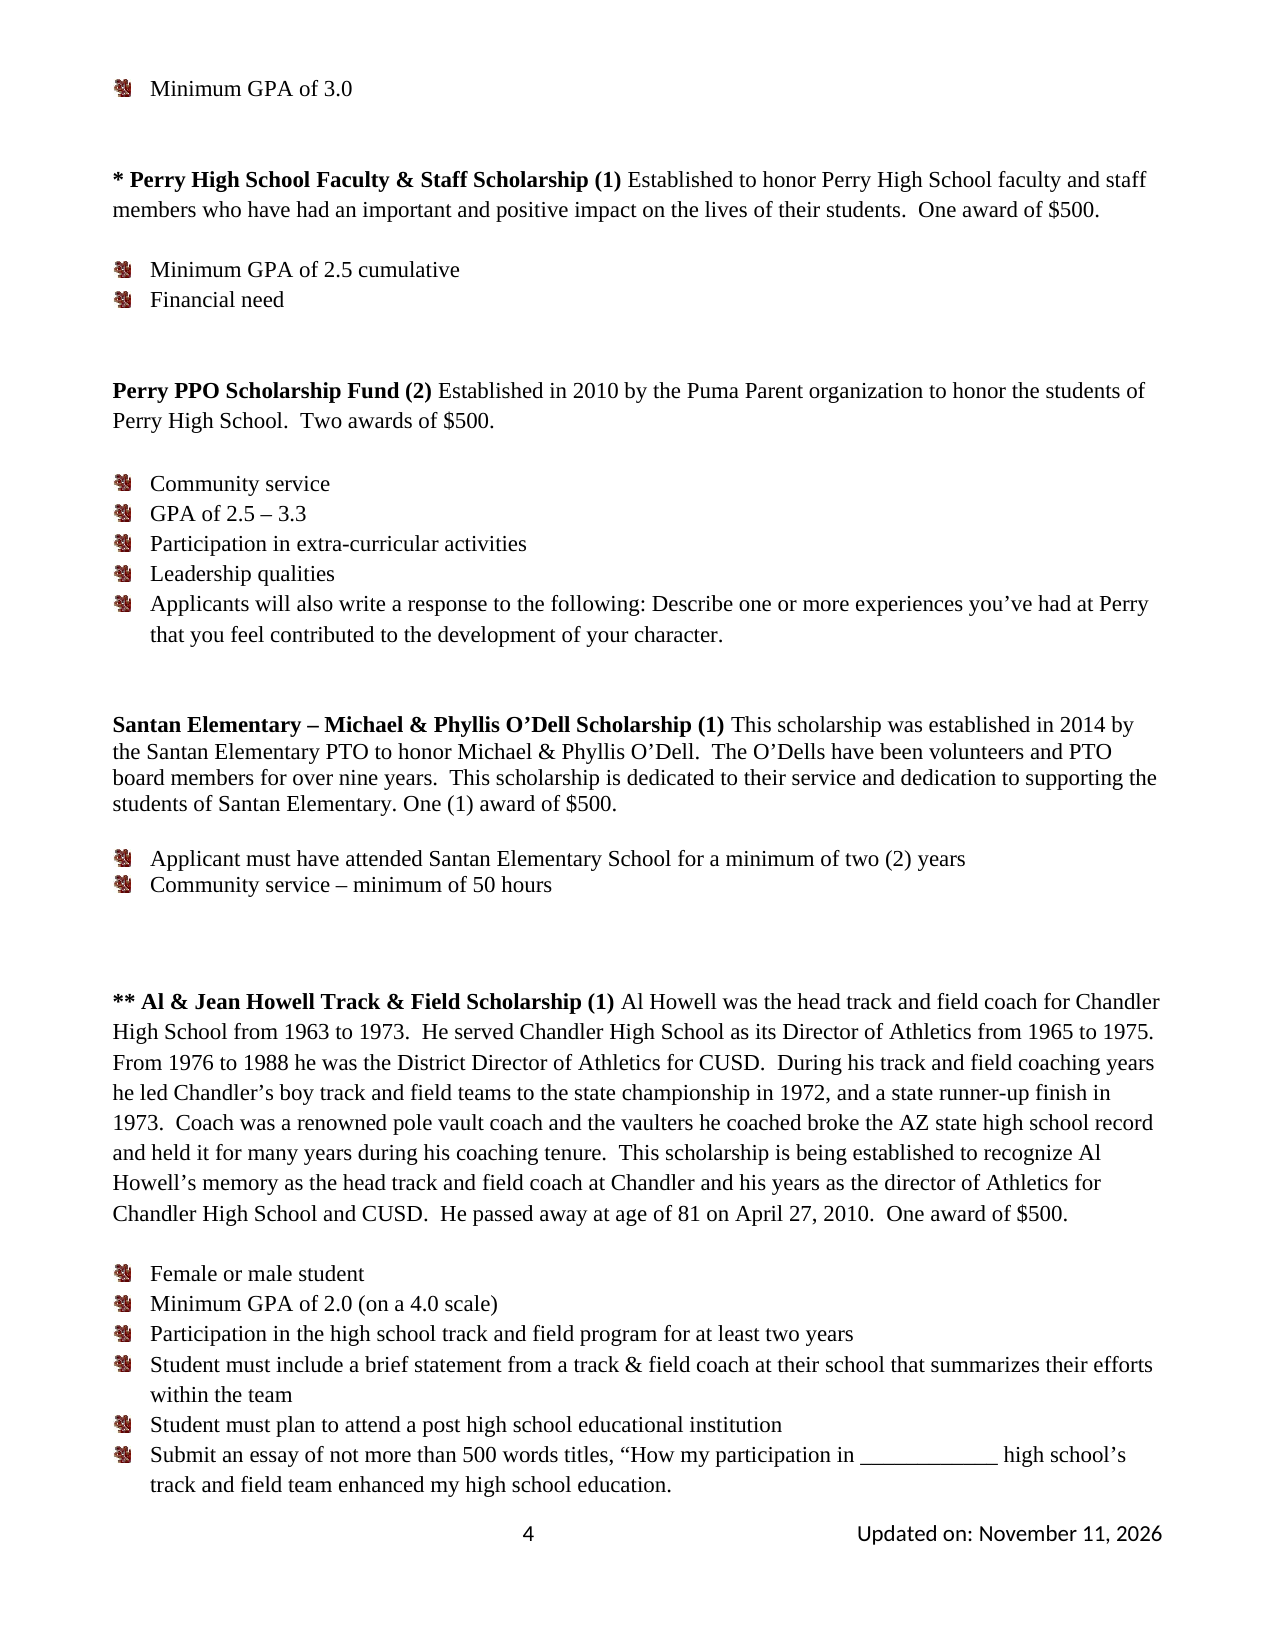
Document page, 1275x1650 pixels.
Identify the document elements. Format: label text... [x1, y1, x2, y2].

list Minimum GPA of 2.5 cumulative [112, 256, 1162, 283]
list Participation in the high school track and field program for at least two years [112, 1320, 1162, 1347]
text Perry PPO Scholarship Fund (2) Established in 2010 by the Puma Parent organization to honor the students of Perry High School. Two awards of $500. [112, 377, 1162, 434]
picture [113, 534, 131, 552]
list Minimum GPA of 2.0 (on a 4.0 scale) [112, 1290, 1162, 1317]
picture [113, 1325, 131, 1342]
list GPA of 2.5 – 3.3 [112, 500, 1162, 526]
picture [113, 261, 131, 278]
picture [113, 291, 131, 308]
list Submit an essay of not more than 500 words titles, “How my participation in ____________ high school’s track and field team enhanced my high school education. [112, 1441, 1162, 1498]
list Applicants will also write a response to the following: Describe one or more experiences you’ve had at Perry that you feel contributed to the development of your character. [112, 591, 1162, 647]
list Female or male student [112, 1260, 1162, 1286]
picture [113, 79, 131, 97]
list Minimum GPA of 3.0 [112, 75, 1162, 101]
list Leadership qualities [112, 560, 1162, 587]
list Student must include a brief statement from a track & field coach at their school that summarizes their efforts within the team [112, 1351, 1162, 1407]
list Participation in extra-curricular activities [112, 530, 1162, 556]
picture [113, 504, 131, 522]
picture [113, 875, 131, 893]
picture [113, 474, 131, 491]
picture [113, 1295, 131, 1312]
picture [113, 1355, 131, 1372]
picture [113, 595, 131, 612]
list Financial need [112, 286, 1162, 313]
text * Perry High School Faculty & Staff Scholarship (1) Established to honor Perry High School faculty and staff members who have had an important and positive impact on the lives of their students. One award of $500. [112, 166, 1162, 222]
list Community service – minimum of 50 hours [112, 871, 1162, 897]
list Community service [112, 470, 1162, 496]
picture [113, 1446, 131, 1463]
list Student must plan to attend a post high school educational institution [112, 1411, 1162, 1437]
picture [113, 565, 131, 582]
picture [113, 1415, 131, 1433]
text ** Al & Jean Howell Track & Field Scholarship (1) Al Howell was the head track and field coach for Chandler High School from 1963 to 1973. He served Chandler High School as its Director of Athletics from 1965 to 1975. From 1976 to 1988 he was the District Director of Athletics for CUSD. During his track and field coaching years he led Chandler’s boy track and field teams to the state championship in 1972, and a state runner-up finish in 1973. Coach was a renowned pole vault coach and the vaulters he coached broke the AZ state high school record and held it for many years during his coaching tenure. This scholarship is being established to recognize Al Howell’s memory as the head track and field coach at Chandler and his years as the director of Athletics for Chandler High School and CUSD. He passed away at age of 81 on April 27, 2010. One award of $500. [112, 988, 1162, 1226]
picture [113, 1264, 131, 1282]
text Santan Elementary – Michael & Phyllis O’Dell Scholarship (1) This scholarship was established in 2014 by the Santan Elementary PTO to honor Michael & Phyllis O’Dell. The O’Dells have been volunteers and PTO board members for over nine years. This scholarship is dedicated to their service and dedication to supporting the students of Santan Elementary. One (1) award of $500. [112, 711, 1162, 817]
picture [113, 849, 131, 867]
list Applicant must have attended Santan Elementary School for a minimum of two (2) years [112, 845, 1162, 871]
